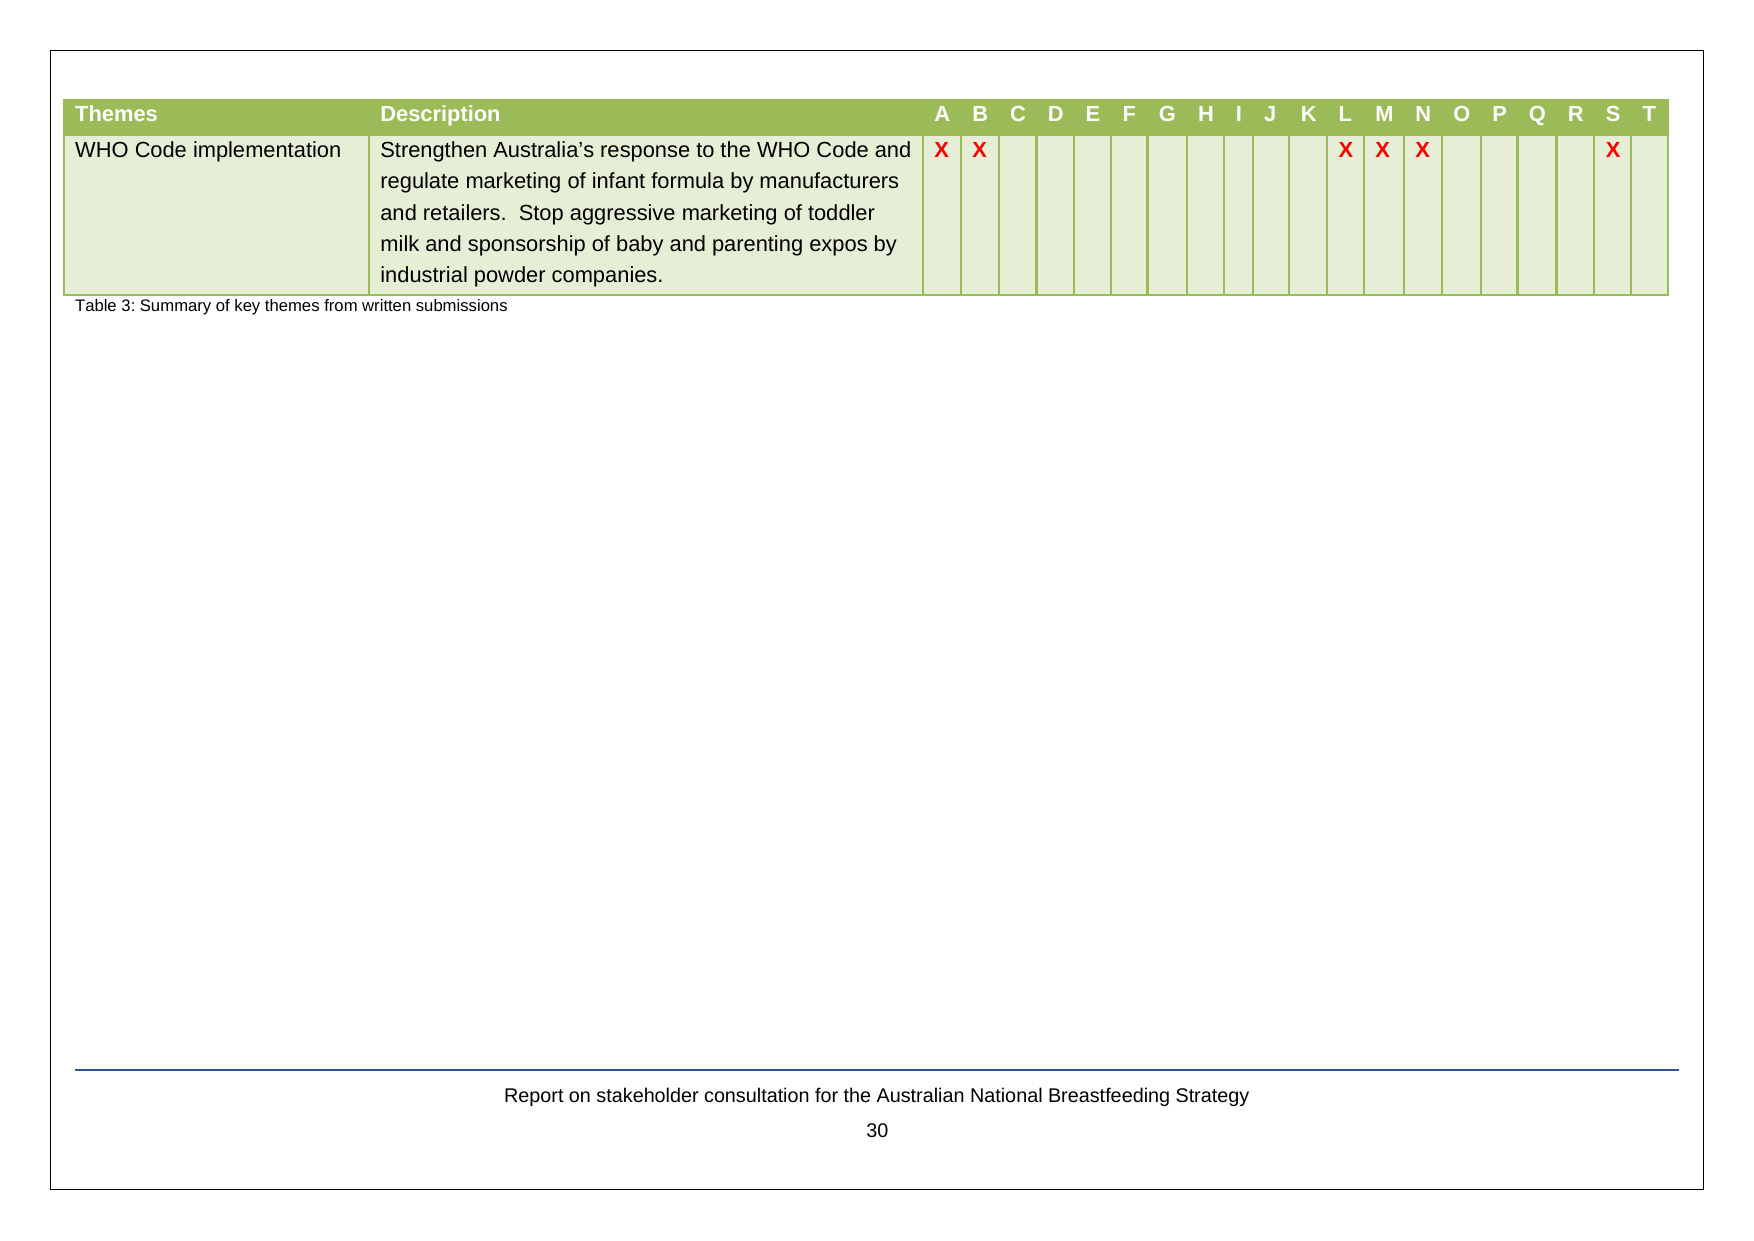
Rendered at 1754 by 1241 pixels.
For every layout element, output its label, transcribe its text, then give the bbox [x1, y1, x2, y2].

table_cell [1075, 136, 1110, 294]
table_cell [1112, 136, 1146, 294]
table_header K [1290, 101, 1326, 134]
table_header I [1225, 101, 1252, 134]
table_cell X [1365, 136, 1403, 294]
table_header Q [1519, 101, 1555, 134]
table_cell Strengthen Australia’s response to the WHO Code and regulate marketing of infant formula by manufacturers and retailers. Stop aggressive marketing of toddler milk and sponsorship of baby and parenting expos by industrial powder companies. [370, 136, 922, 294]
table_header T [1632, 101, 1667, 134]
table_header G [1149, 101, 1186, 134]
table_cell [1225, 136, 1252, 294]
table_header C [1000, 101, 1035, 134]
table_header A [924, 101, 960, 134]
table_header H [1188, 101, 1223, 134]
table_cell X [1595, 136, 1630, 294]
table_cell X [1405, 136, 1441, 294]
table_header Description [370, 101, 922, 134]
table_header Themes [65, 101, 368, 134]
table_header F [1112, 101, 1146, 134]
table_cell [1519, 136, 1555, 294]
table_header S [1595, 101, 1630, 134]
table_header O [1443, 101, 1480, 134]
table_cell [1000, 136, 1035, 294]
table_header E [1075, 101, 1110, 134]
table_header P [1482, 101, 1516, 134]
table_header R [1558, 101, 1593, 134]
table_cell [1290, 136, 1326, 294]
table_cell [1254, 136, 1288, 294]
text Table 3: Summary of key themes from written submissions [75, 296, 1679, 315]
table_header M [1365, 101, 1403, 134]
table_cell [1558, 136, 1593, 294]
table_header J [1254, 101, 1288, 134]
table_header L [1328, 101, 1363, 134]
table_cell [1482, 136, 1516, 294]
table_header D [1038, 101, 1073, 134]
table_cell [1632, 136, 1667, 294]
table_cell [1038, 136, 1073, 294]
table_cell [1149, 136, 1186, 294]
table_cell X [1328, 136, 1363, 294]
table_cell WHO Code implementation [65, 136, 368, 294]
table_cell X [962, 136, 998, 294]
table_header B [962, 101, 998, 134]
table_cell [1443, 136, 1480, 294]
table_cell X [924, 136, 960, 294]
table_cell [1188, 136, 1223, 294]
table_header N [1405, 101, 1441, 134]
